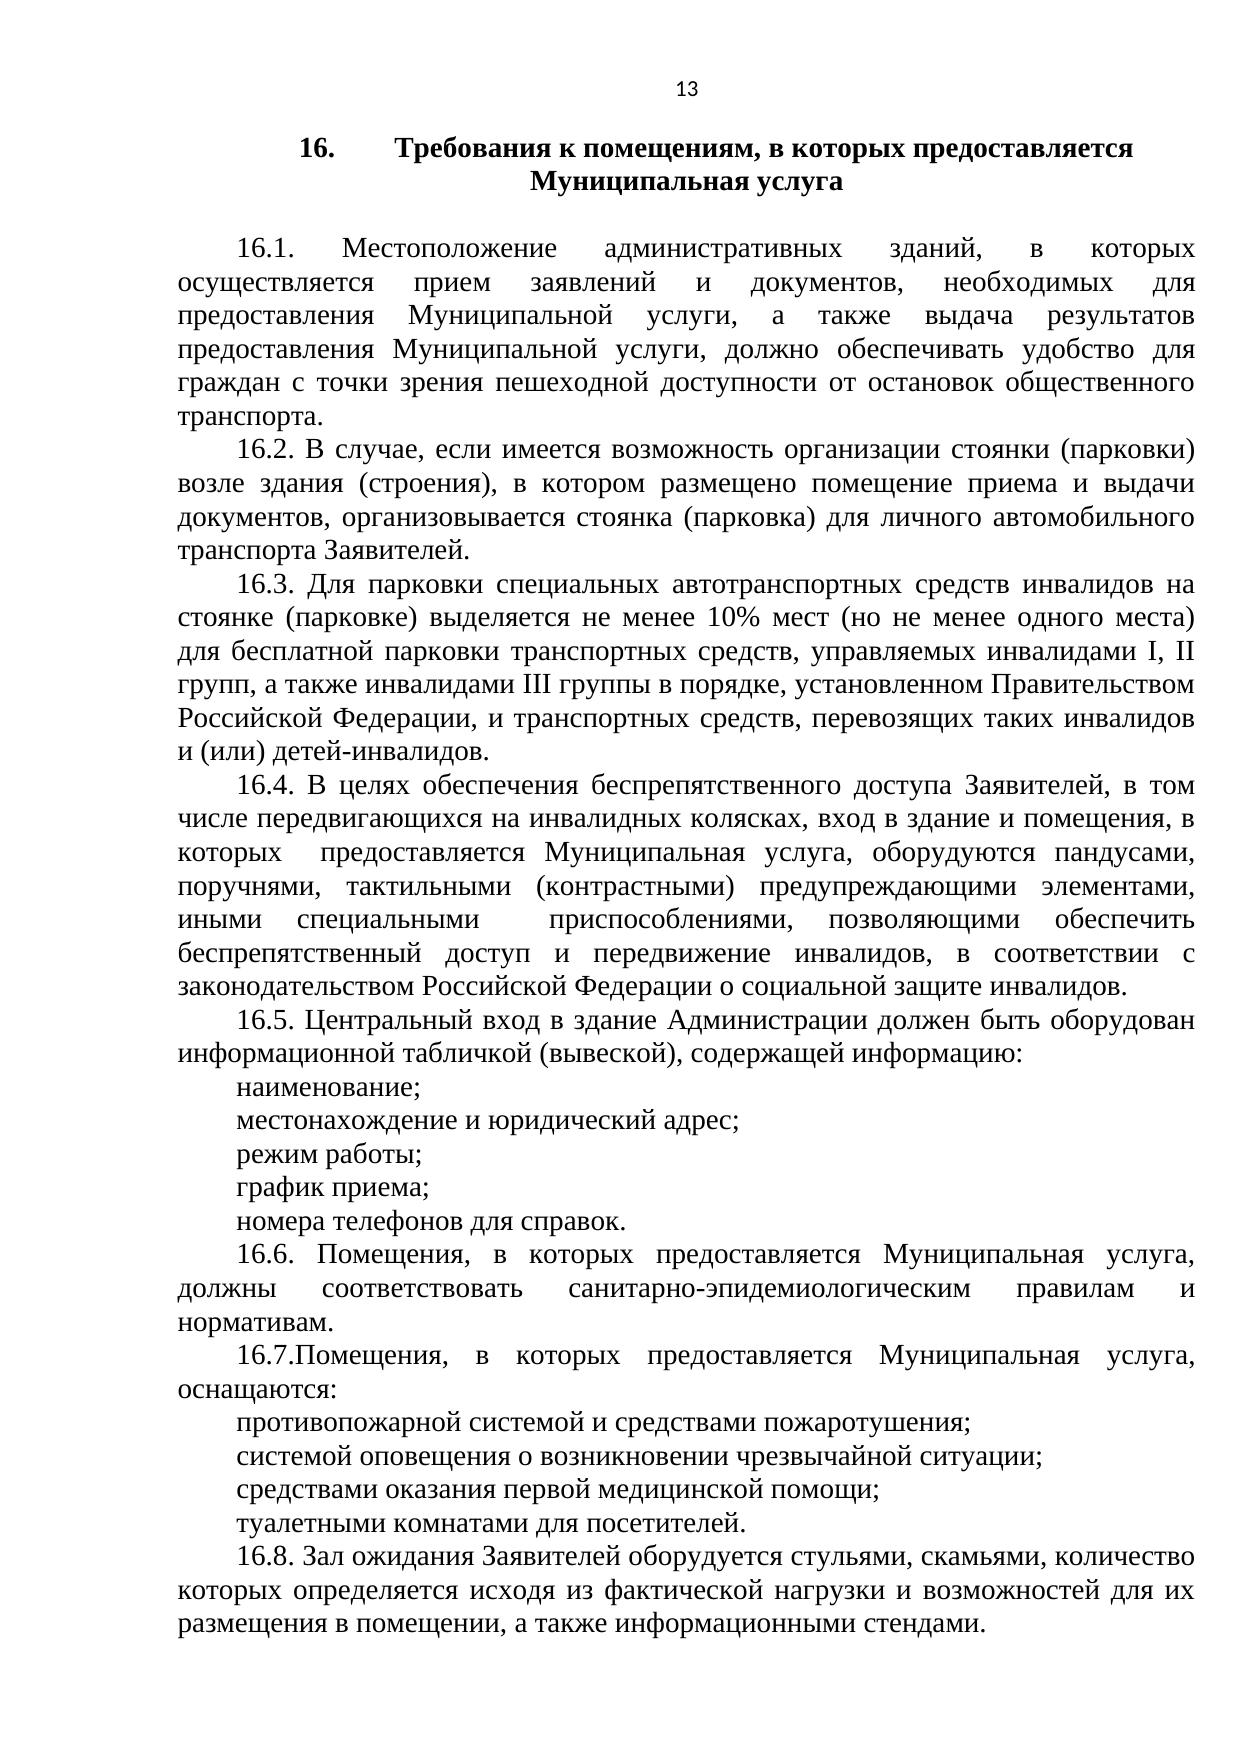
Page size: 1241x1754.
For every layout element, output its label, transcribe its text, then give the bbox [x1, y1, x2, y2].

text 16.2. В случае, если имеется возможность организации стоянки (парковки) возле здания (строения), в котором размещено помещение приема и выдачи документов, организовывается стоянка (парковка) для личного автомобильного транспорта Заявителей. [177, 432, 1196, 566]
text режим работы; [177, 1136, 1196, 1169]
text туалетными комнатами для посетителей. [177, 1505, 1196, 1538]
text 16.8. Зал ожидания Заявителей оборудуется стульями, скамьями, количество которых определяется исходя из фактической нагрузки и возможностей для их размещения в помещении, а также информационными стендами. [177, 1538, 1196, 1639]
text средствами оказания первой медицинской помощи; [177, 1471, 1196, 1505]
text местонахождение и юридический адрес; [177, 1102, 1196, 1136]
text 16.4. В целях обеспечения беспрепятственного доступа Заявителей, в том числе передвигающихся на инвалидных колясках, вход в здание и помещения, в которых предоставляется Муниципальная услуга, оборудуются пандусами, поручнями, тактильными (контрастными) предупреждающими элементами, иными специальными приспособлениями, позволяющими обеспечить беспрепятственный доступ и передвижение инвалидов, в соответствии с законодательством Российской Федерации о социальной защите инвалидов. [177, 767, 1196, 1002]
text 16.3. Для парковки специальных автотранспортных средств инвалидов на стоянке (парковке) выделяется не менее 10% мест (но не менее одного места) для бесплатной парковки транспортных средств, управляемых инвалидами I, II групп, а также инвалидами III группы в порядке, установленном Правительством Российской Федерации, и транспортных средств, перевозящих таких инвалидов и (или) детей-инвалидов. [177, 566, 1196, 767]
text 16.7.Помещения, в которых предоставляется Муниципальная услуга, оснащаются: [177, 1337, 1196, 1404]
text номера телефонов для справок. [177, 1203, 1196, 1237]
text противопожарной системой и средствами пожаротушения; [177, 1404, 1196, 1438]
text 16.6. Помещения, в которых предоставляется Муниципальная услуга, должны соответствовать санитарно-эпидемиологическим правилам и нормативам. [177, 1237, 1196, 1337]
text 16.1. Местоположение административных зданий, в которых осуществляется прием заявлений и документов, необходимых для предоставления Муниципальной услуги, а также выдача результатов предоставления Муниципальной услуги, должно обеспечивать удобство для граждан с точки зрения пешеходной доступности от остановок общественного транспорта. [177, 230, 1196, 432]
text 16.5. Центральный вход в здание Администрации должен быть оборудован информационной табличкой (вывеской), содержащей информацию: [177, 1002, 1196, 1069]
list Требования к помещениям, в которых предоставляется Муниципальная услуга [177, 130, 1196, 197]
text системой оповещения о возникновении чрезвычайной ситуации; [177, 1438, 1196, 1471]
text график приема; [177, 1169, 1196, 1203]
text наименование; [177, 1069, 1196, 1102]
